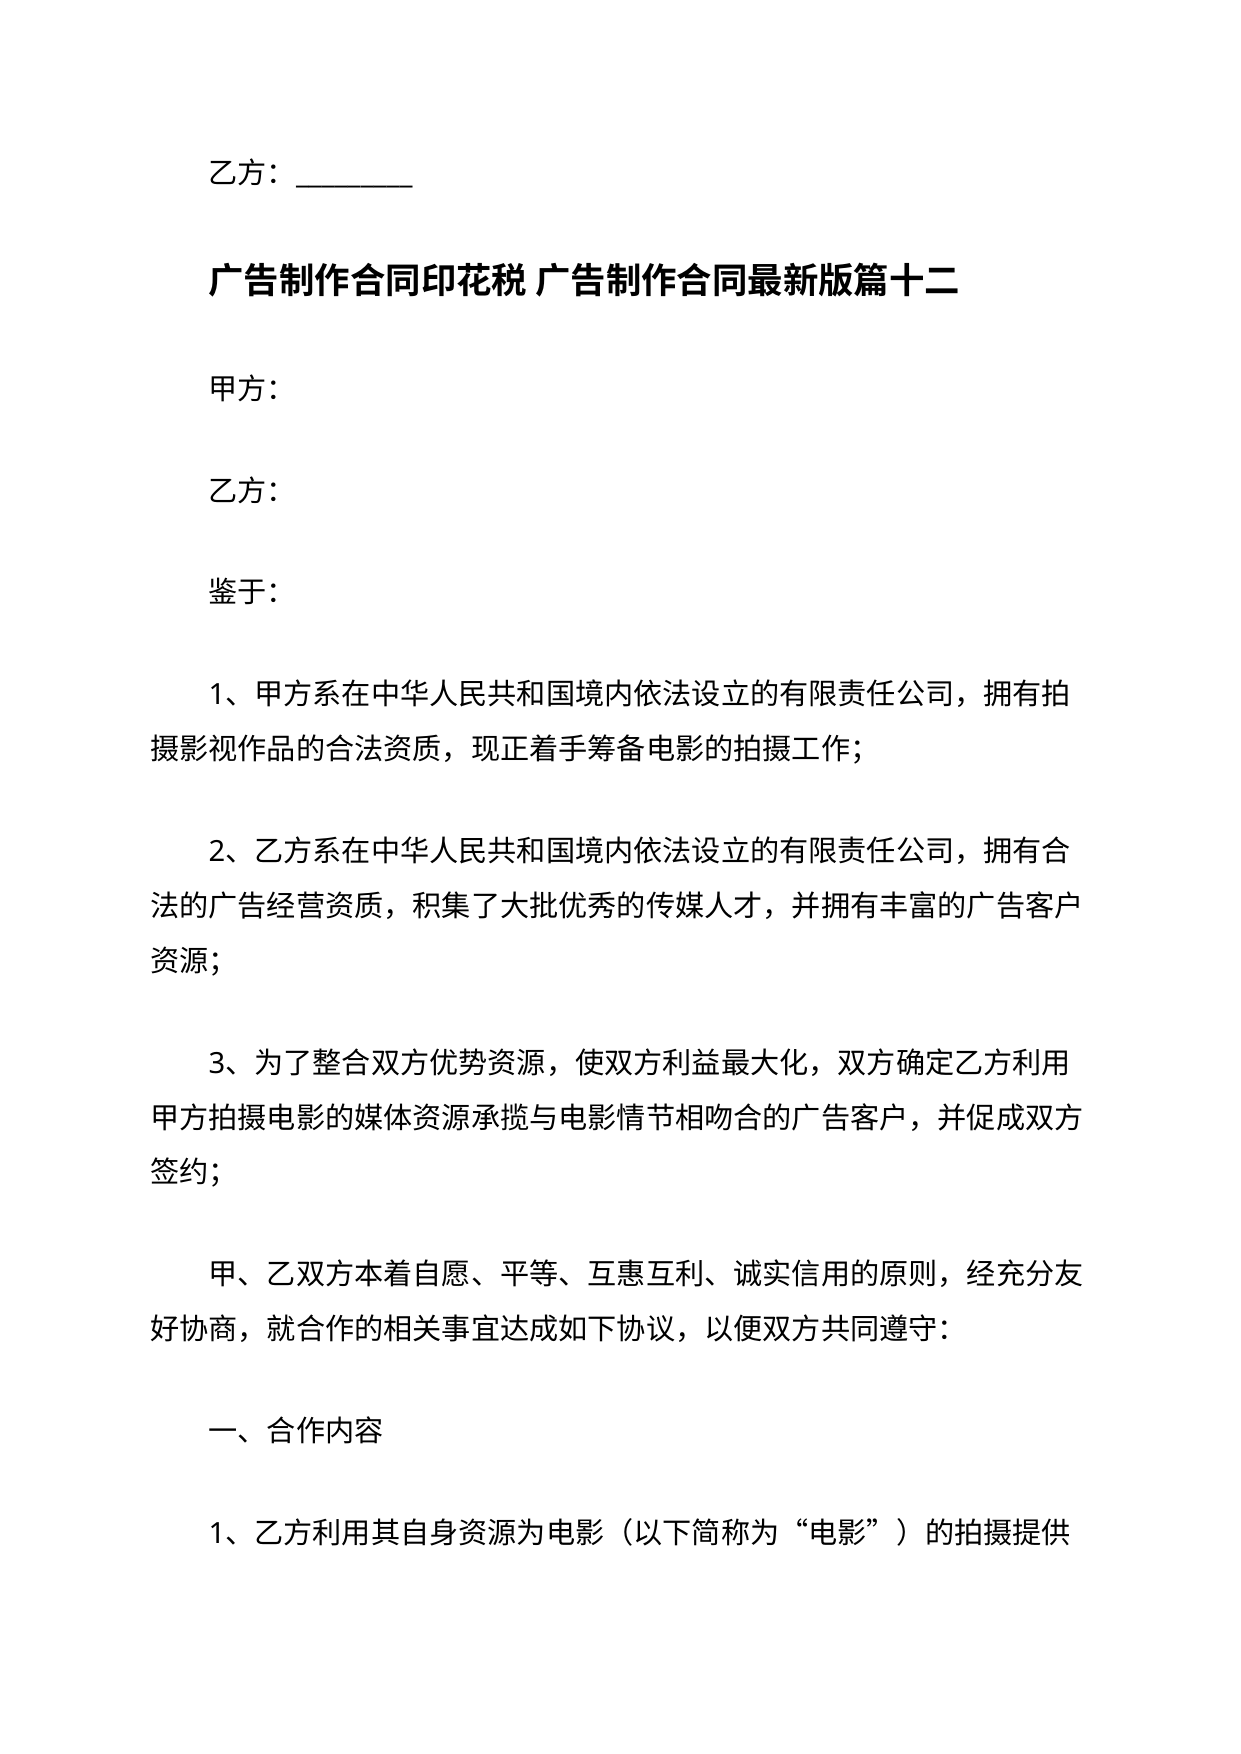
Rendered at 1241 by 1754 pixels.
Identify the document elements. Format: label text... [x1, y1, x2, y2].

text 一、合作内容 [150, 1407, 1090, 1450]
text 甲、乙双方本着自愿、平等、互惠互利、诚实信用的原则，经充分友好协商，就合作的相关事宜达成如下协议，以便双方共同遵守： [150, 1251, 1090, 1348]
text 鉴于： [150, 569, 1090, 611]
text 3、为了整合双方优势资源，使双方利益最大化，双方确定乙方利用甲方拍摄电影的媒体资源承揽与电影情节相吻合的广告客户，并促成双方签约； [150, 1039, 1090, 1191]
text 1、甲方系在中华人民共和国境内依法设立的有限责任公司，拥有拍摄影视作品的合法资质，现正着手筹备电影的拍摄工作； [150, 671, 1090, 768]
text 乙方：_________ [150, 150, 1090, 192]
text 甲方： [150, 365, 1090, 408]
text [150, 1509, 1090, 1552]
text 乙方： [150, 467, 1090, 509]
text 2、乙方系在中华人民共和国境内依法设立的有限责任公司，拥有合法的广告经营资质，积集了大批优秀的传媒人才，并拥有丰富的广告客户资源； [150, 827, 1090, 980]
text 广告制作合同印花税 广告制作合同最新版篇十二 [150, 252, 1090, 303]
